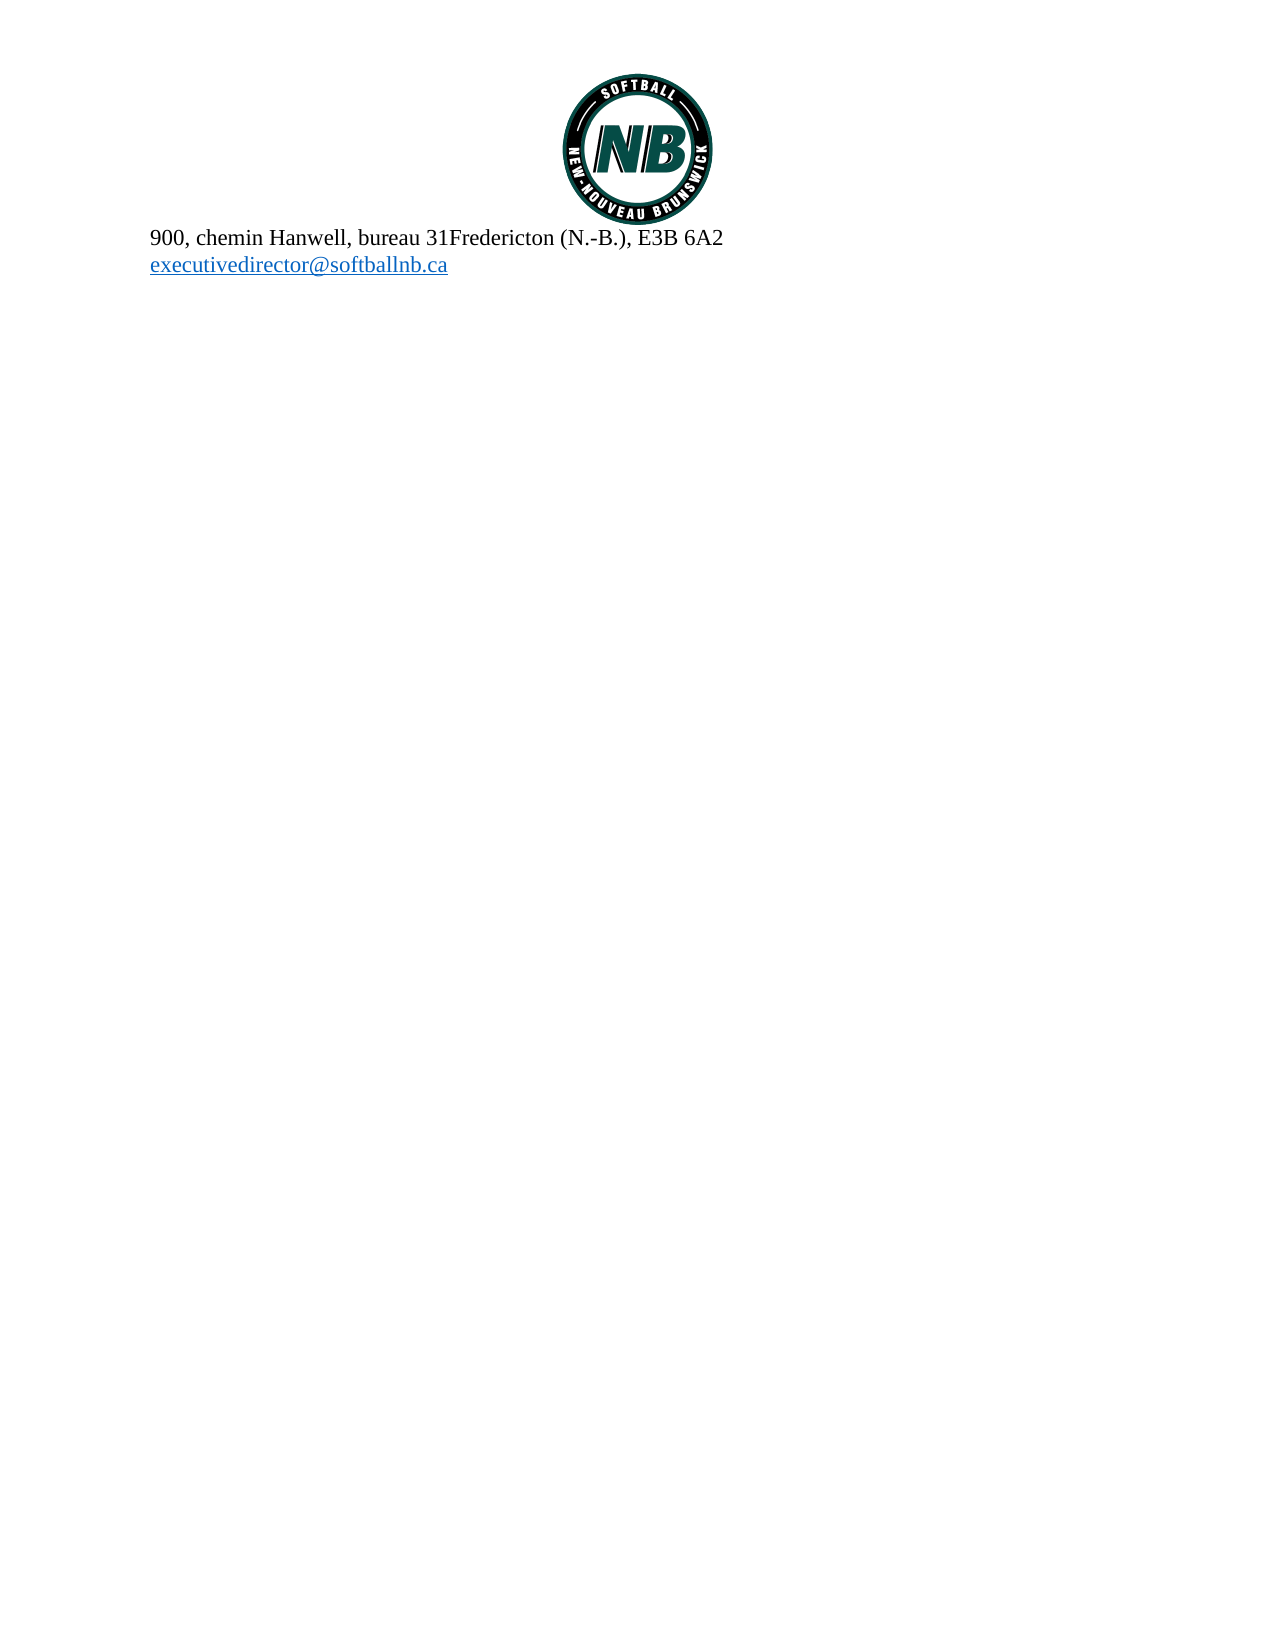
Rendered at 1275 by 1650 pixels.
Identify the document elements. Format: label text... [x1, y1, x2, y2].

picture [562, 73, 713, 225]
